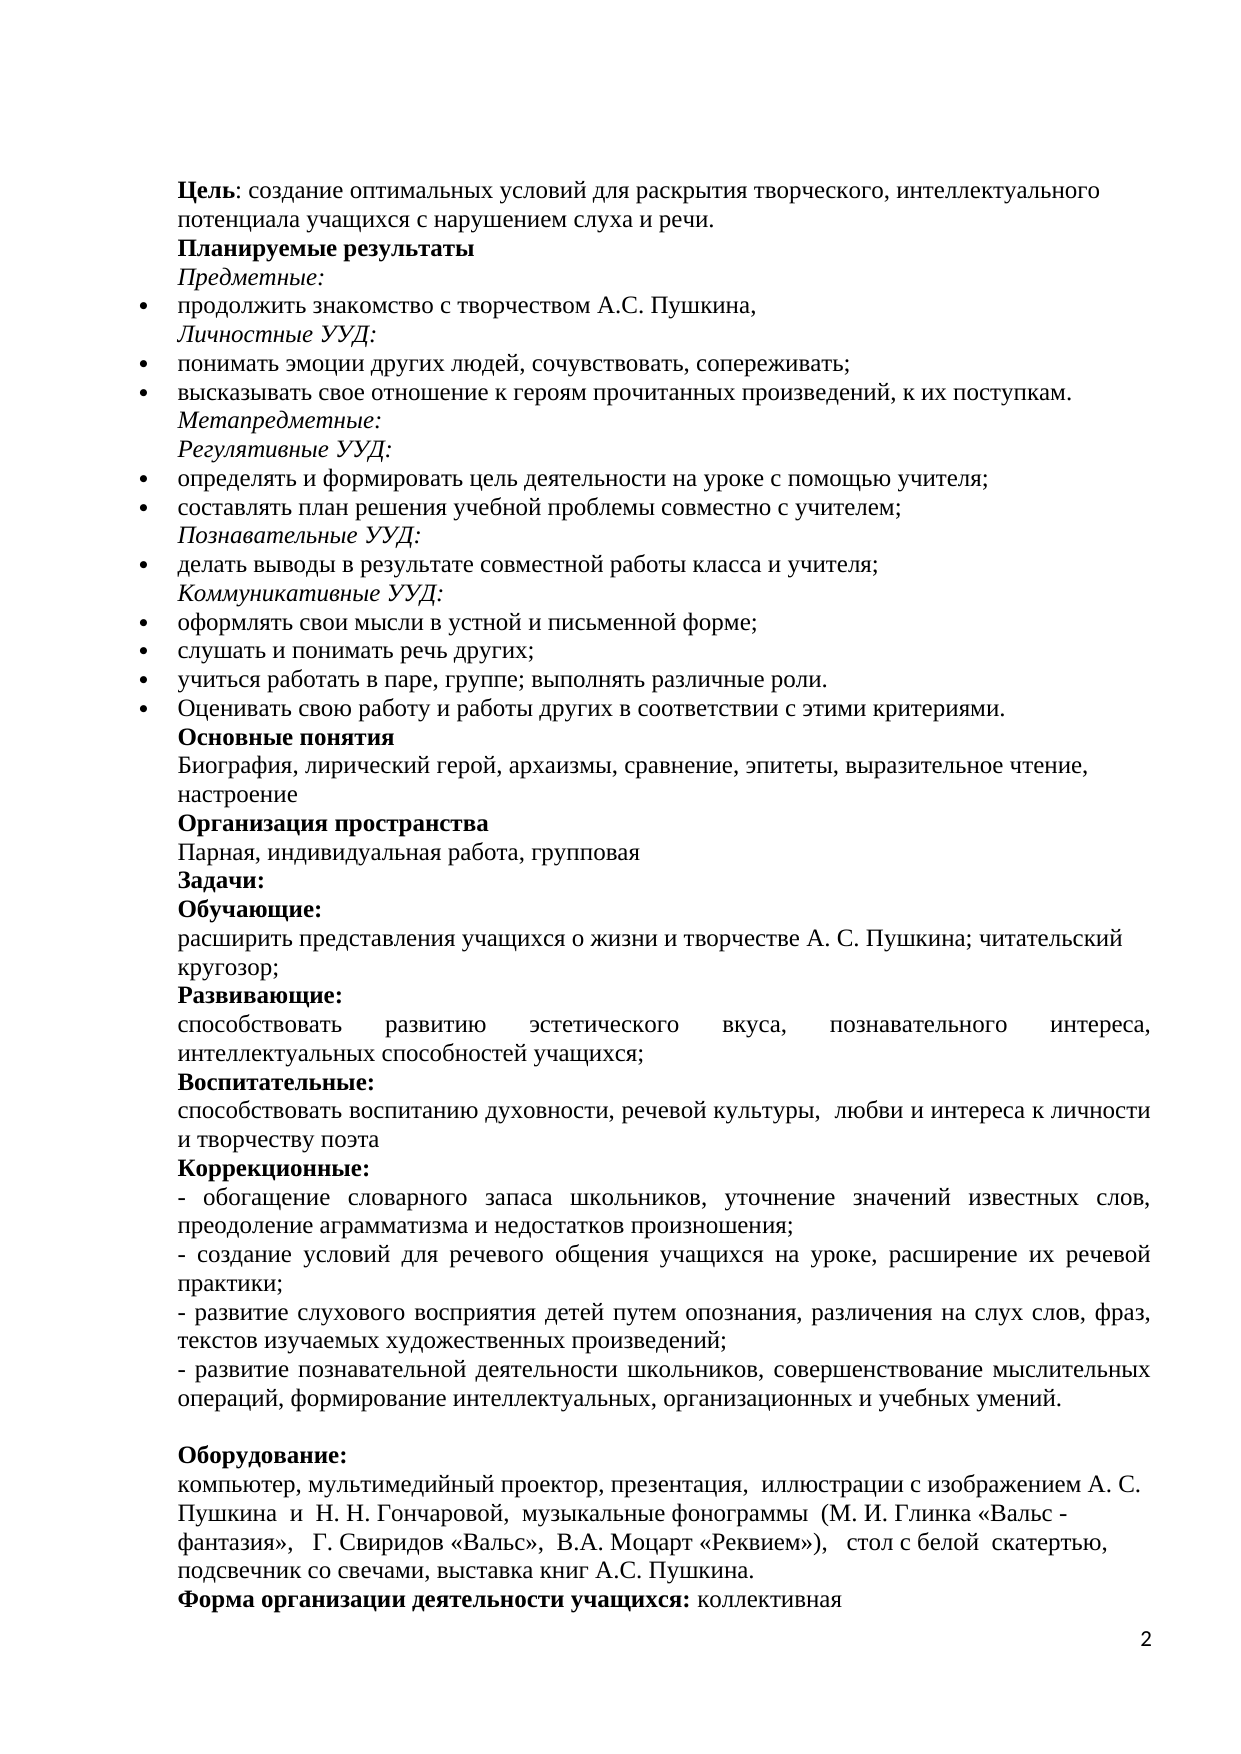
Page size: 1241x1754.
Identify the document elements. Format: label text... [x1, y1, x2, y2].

text Метапредметные: [177, 406, 1152, 434]
list определять и формировать цель деятельности на уроке с помощью учителя; [140, 463, 1152, 492]
list высказывать свое отношение к героям прочитанных произведений, к их поступкам. [140, 377, 1152, 406]
text Биография, лирический герой, архаизмы, сравнение, эпитеты, выразительное чтение, настроение [177, 751, 1152, 808]
text Личностные УУД: [177, 319, 1152, 348]
text - развитие познавательной деятельности школьников, совершенствование мыслительных операций, формирование интеллектуальных, организационных и учебных умений. [177, 1354, 1152, 1412]
text Цель: создание оптимальных условий для раскрытия творческого, интеллектуального потенциала учащихся с нарушением слуха и речи. [177, 176, 1152, 233]
text Воспитательные: [177, 1067, 1152, 1096]
text Оборудование: [177, 1441, 1152, 1469]
text - развитие слухового восприятия детей путем опознания, различения на слух слов, фраз, текстов изучаемых художественных произведений; [177, 1297, 1152, 1354]
list продолжить знакомство с творчеством А.С. Пушкина, [140, 291, 1152, 319]
list учиться работать в паре, группе; выполнять различные роли. [140, 664, 1152, 693]
text Развивающие: [177, 981, 1152, 1009]
list понимать эмоции других людей, сочувствовать, сопереживать; [140, 348, 1152, 377]
text Форма организации деятельности учащихся: коллективная [177, 1584, 1152, 1613]
list слушать и понимать речь других; [140, 636, 1152, 664]
text способствовать воспитанию духовности, речевой культуры, любви и интереса к личности и творчеству поэта [177, 1096, 1152, 1153]
text Познавательные УУД: [177, 521, 1152, 549]
text - обогащение словарного запаса школьников, уточнение значений известных слов, преодоление аграмматизма и недостатков произношения; [177, 1182, 1152, 1239]
text расширить представления учащихся о жизни и творчестве А. С. Пушкина; читательский кругозор; [177, 923, 1152, 981]
text Задачи: [177, 866, 1152, 894]
list оформлять свои мысли в устной и письменной форме; [140, 607, 1152, 636]
text Парная, индивидуальная работа, групповая [177, 837, 1152, 866]
text - создание условий для речевого общения учащихся на уроке, расширение их речевой практики; [177, 1239, 1152, 1297]
text Обучающие: [177, 894, 1152, 923]
list Оценивать свою работу и работы других в соответствии с этими критериями. [140, 693, 1152, 722]
list составлять план решения учебной проблемы совместно с учителем; [140, 492, 1152, 521]
text способствовать развитию эстетического вкуса, познавательного интереса, интеллектуальных способностей учащихся; [177, 1009, 1152, 1067]
text Основные понятия [177, 722, 1152, 751]
list делать выводы в результате совместной работы класса и учителя; [140, 549, 1152, 578]
text Предметные: [177, 262, 1152, 291]
text компьютер, мультимедийный проектор, презентация, иллюстрации с изображением А. С. Пушкина и Н. Н. Гончаровой, музыкальные фонограммы (М. И. Глинка «Вальс - фантазия», Г. Свиридов «Вальс», В.А. Моцарт «Реквием»), стол с белой скатертью, подсвечник со свечами, выставка книг А.С. Пушкина. [177, 1469, 1152, 1584]
text Планируемые результаты [177, 233, 1152, 262]
text Коррекционные: [177, 1153, 1152, 1182]
text Организация пространства [177, 808, 1152, 837]
text Регулятивные УУД: [177, 434, 1152, 463]
text Коммуникативные УУД: [177, 578, 1152, 607]
